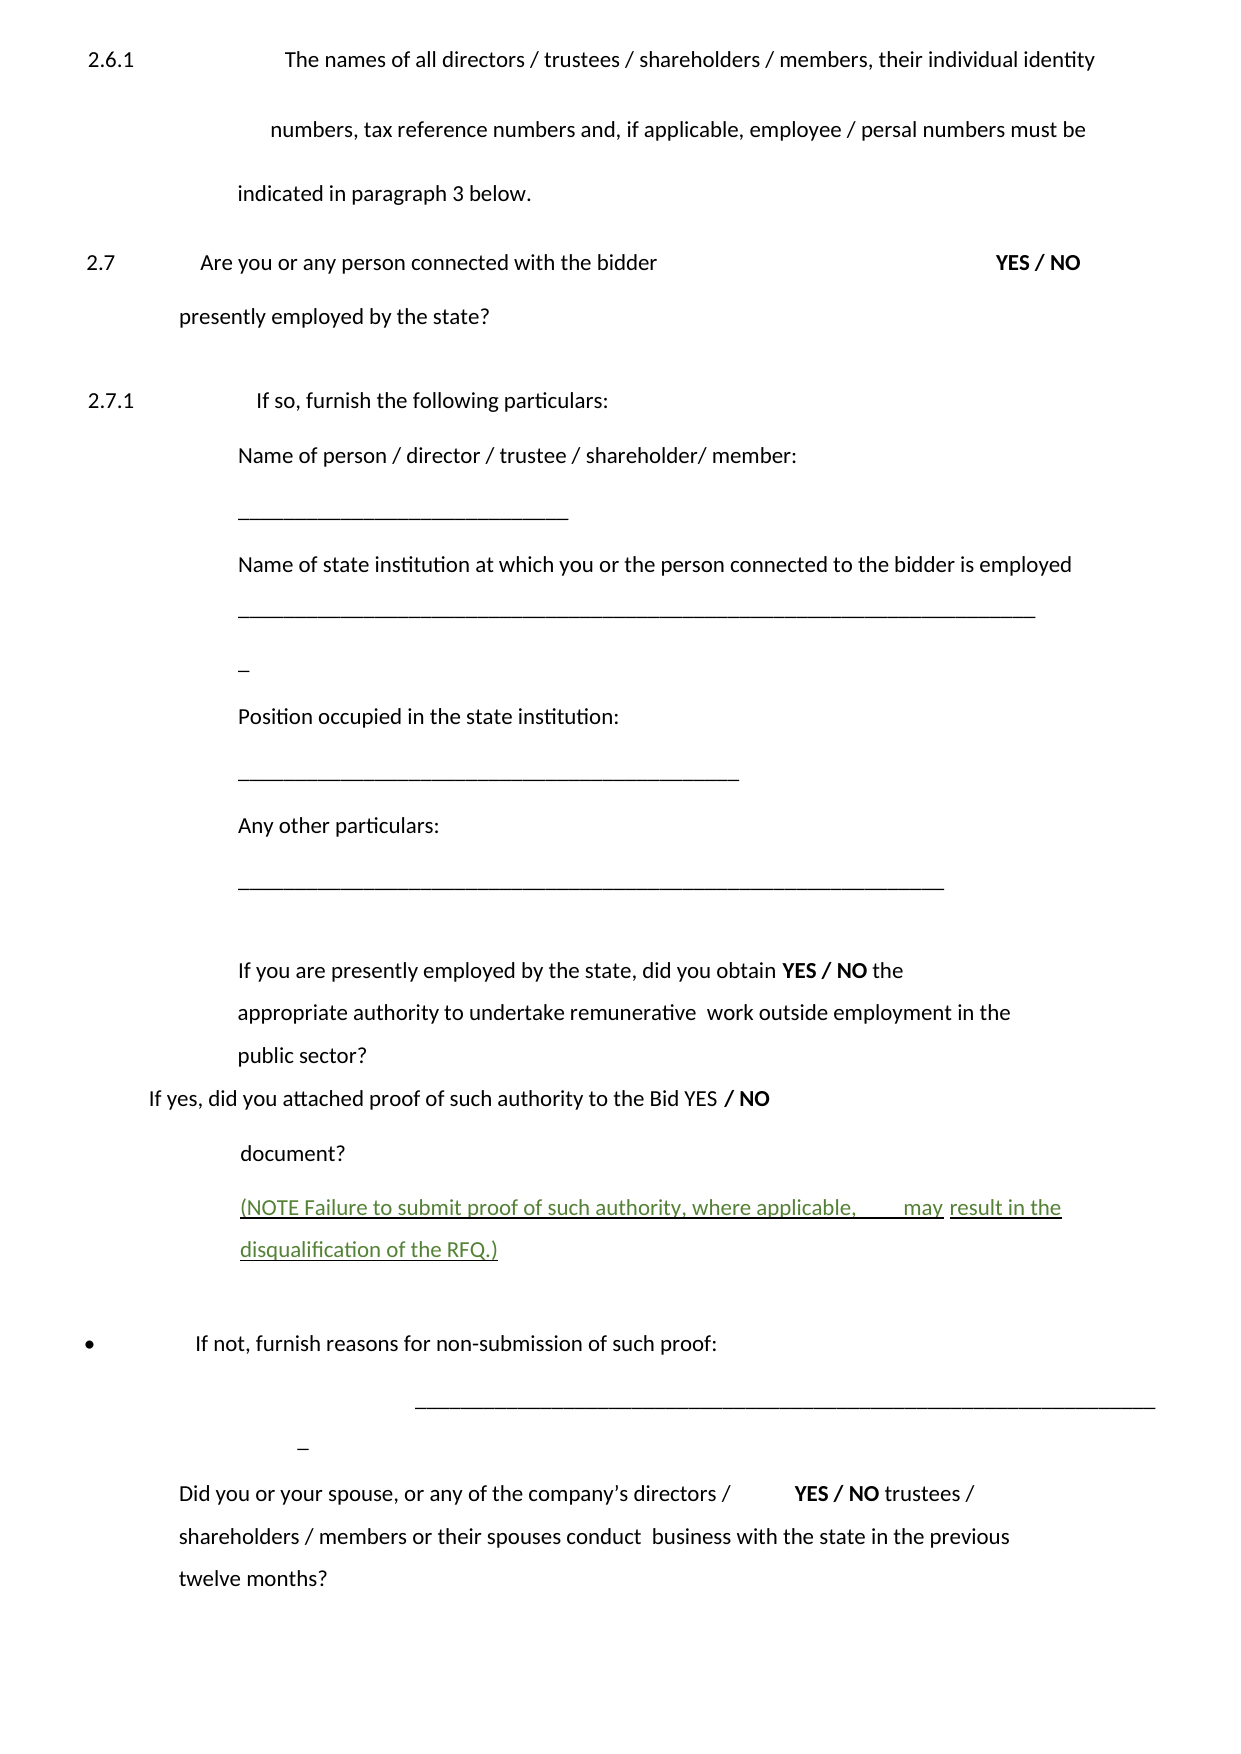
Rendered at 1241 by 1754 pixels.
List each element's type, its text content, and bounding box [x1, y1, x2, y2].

text 2.7.1 If so, furnish the following particulars: [44, 386, 1193, 414]
text Any other particulars: [237, 811, 1170, 839]
text 2.6.1 The names of all directors / trustees / shareholders / members, their individual identity [44, 46, 1193, 73]
text ______________________________________________________________________ [237, 593, 1170, 621]
text If yes, did you attached proof of such authority to the Bid YES / NO [45, 1084, 1170, 1112]
text • If not, furnish reasons for non-submission of such proof: [44, 1329, 1193, 1357]
text numbers, tax reference numbers and, if applicable, employee / persal numbers must be indicated in paragraph 3 below. [237, 115, 1170, 207]
text ____________________________________________ [237, 756, 1170, 784]
text _____________________________ [237, 495, 1170, 523]
text presently employed by the state? [178, 302, 1170, 331]
text Position occupied in the state institution: [237, 702, 1170, 730]
text _________________________________________________________________ [44, 1384, 1156, 1412]
text _ [237, 647, 1170, 675]
text document? [240, 1139, 1170, 1167]
text Did you or your spouse, or any of the company’s directors / YES / NO trustees / shareholders / members or their spouses conduct business with the state in the previous twelve months? [178, 1479, 1034, 1593]
text _ [297, 1425, 1170, 1453]
text 2.7 Are you or any person connected with the bidder YES / NO [44, 248, 1193, 276]
text (NOTE Failure to submit proof of such authority, where applicable, may result in the disqualification of the RFQ.) [240, 1193, 1193, 1263]
text Name of person / director / trustee / shareholder/ member: [237, 441, 1170, 469]
text If you are presently employed by the state, did you obtain YES / NO the appropriate authority to undertake remunerative work outside employment in the public sector? [237, 956, 1019, 1069]
text ______________________________________________________________ [237, 865, 1170, 893]
text Name of state institution at which you or the person connected to the bidder is employed [237, 550, 1170, 578]
